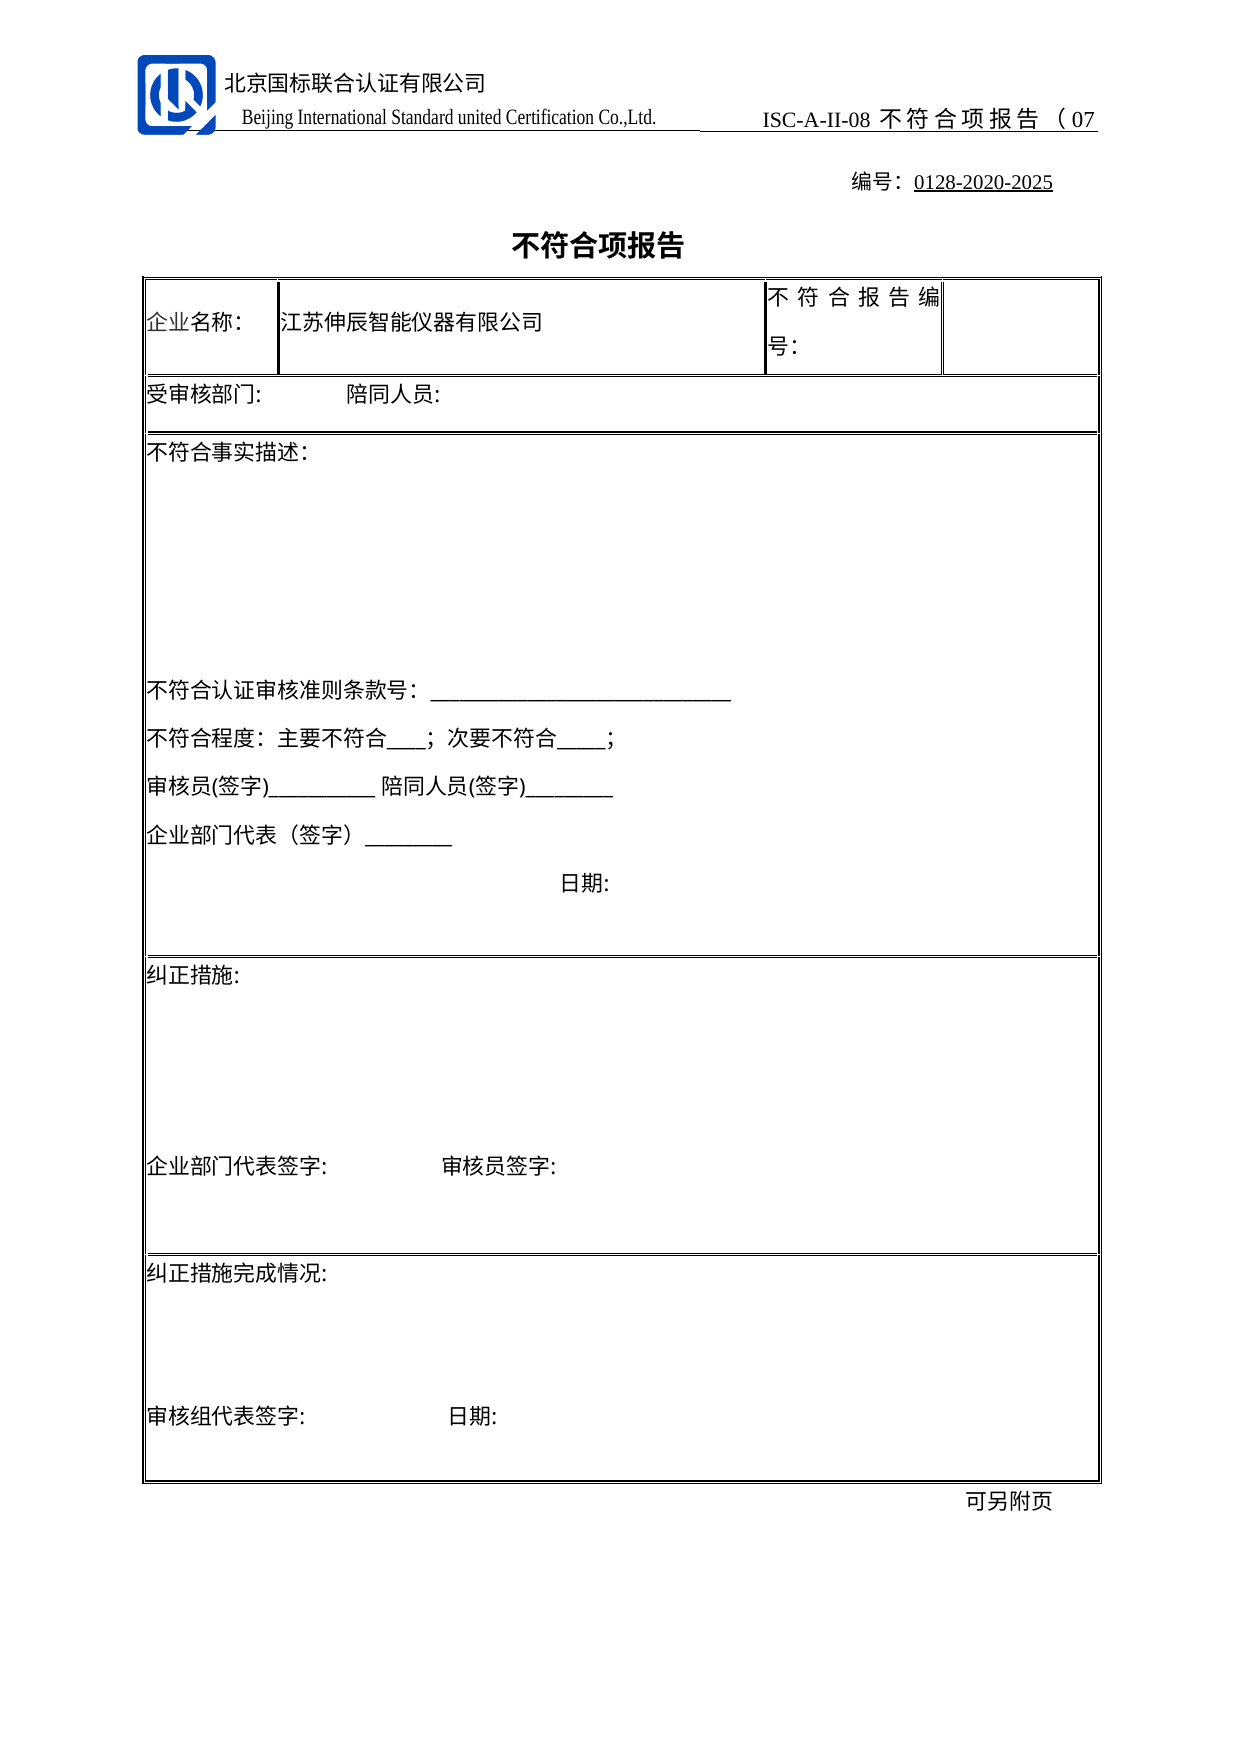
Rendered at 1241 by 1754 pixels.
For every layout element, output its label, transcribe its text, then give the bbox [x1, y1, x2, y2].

table_header 江苏伸辰智能仪器有限公司 [278, 280, 765, 373]
table_header 不符合报告编号： [765, 280, 943, 373]
picture [137, 55, 216, 135]
table_header [943, 280, 1098, 373]
table_cell 纠正措施完成情况: 审核组代表签字: 日期: [146, 1253, 1099, 1480]
table_cell 受审核部门: 陪同人员: [146, 374, 1099, 431]
text 可另附页 [144, 1484, 1053, 1516]
table_cell 不符合事实描述： 不符合认证审核准则条款号：_______________________________ 不符合程度：主要不符合____；次要不符合_____； 审核员(签字)___________ 陪同人员(签字)_________ 企业部门代表（签字）_________ 日期: [146, 431, 1099, 955]
table_cell 纠正措施: 企业部门代表签字: 审核员签字: [144, 955, 1100, 1252]
text 不符合项报告 [144, 211, 1053, 276]
text 编号：0128-2020-2025 [144, 164, 1053, 196]
table_header 企业名称： [146, 278, 278, 373]
